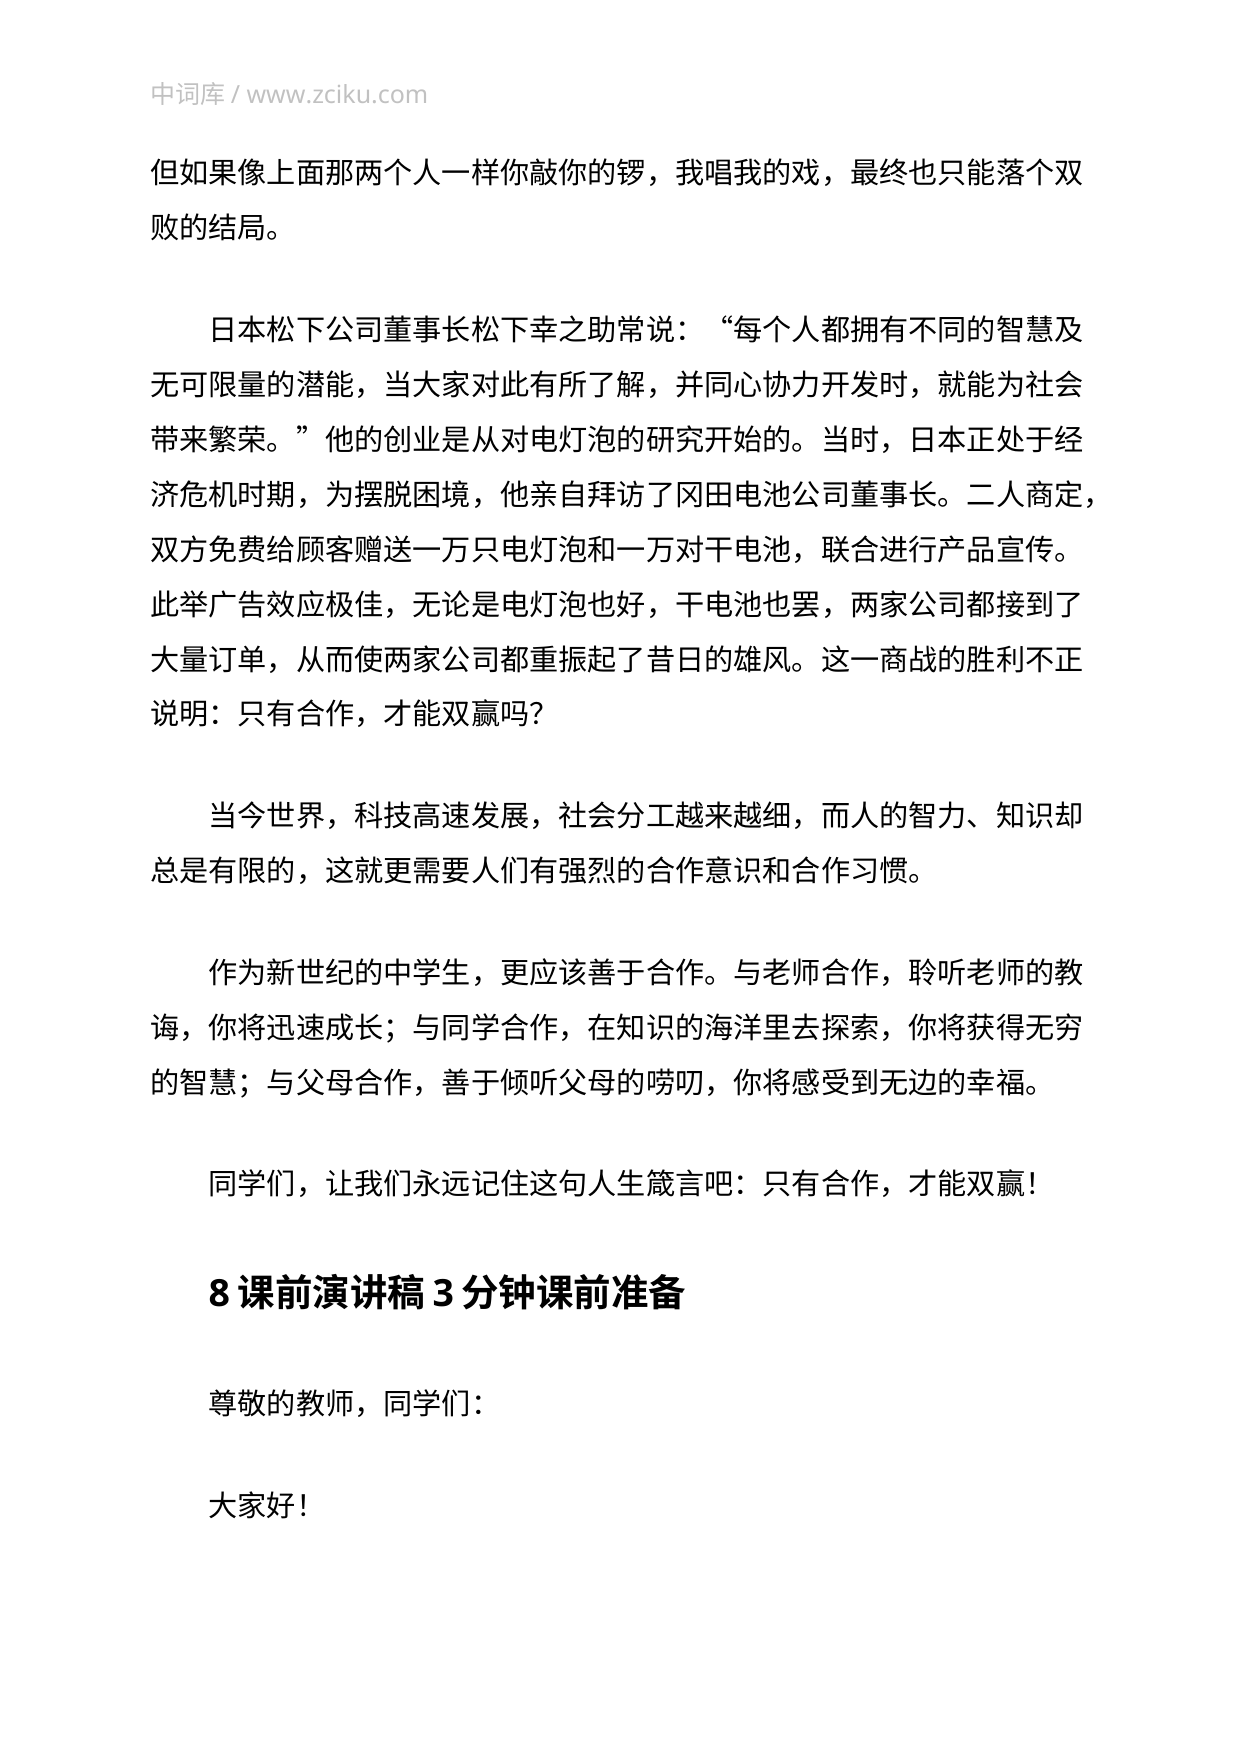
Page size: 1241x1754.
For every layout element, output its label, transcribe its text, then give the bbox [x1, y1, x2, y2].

text 日本松下公司董事长松下幸之助常说：“每个人都拥有不同的智慧及无可限量的潜能，当大家对此有所了解，并同心协力开发时，就能为社会带来繁荣。”他的创业是从对电灯泡的研究开始的。当时，日本正处于经济危机时期，为摆脱困境，他亲自拜访了冈田电池公司董事长。二人商定，双方免费给顾客赠送一万只电灯泡和一万对干电池，联合进行产品宣传。此举广告效应极佳，无论是电灯泡也好，干电池也罢，两家公司都接到了大量订单，从而使两家公司都重振起了昔日的雄风。这一商战的胜利不正说明：只有合作，才能双赢吗？ [150, 307, 1090, 733]
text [150, 150, 1090, 247]
text 大家好！ [150, 1482, 1090, 1524]
text 同学们，让我们永远记住这句人生箴言吧：只有合作，才能双赢！ [150, 1161, 1090, 1203]
text 作为新世纪的中学生，更应该善于合作。与老师合作，聆听老师的教诲，你将迅速成长；与同学合作，在知识的海洋里去探索，你将获得无穷的智慧；与父母合作，善于倾听父母的唠叨，你将感受到无边的幸福。 [150, 949, 1090, 1101]
text 尊敬的教师，同学们： [150, 1380, 1090, 1423]
text 当今世界，科技高速发展，社会分工越来越细，而人的智力、知识却总是有限的，这就更需要人们有强烈的合作意识和合作习惯。 [150, 793, 1090, 890]
text 8课前演讲稿3分钟课前准备 [150, 1263, 1090, 1317]
